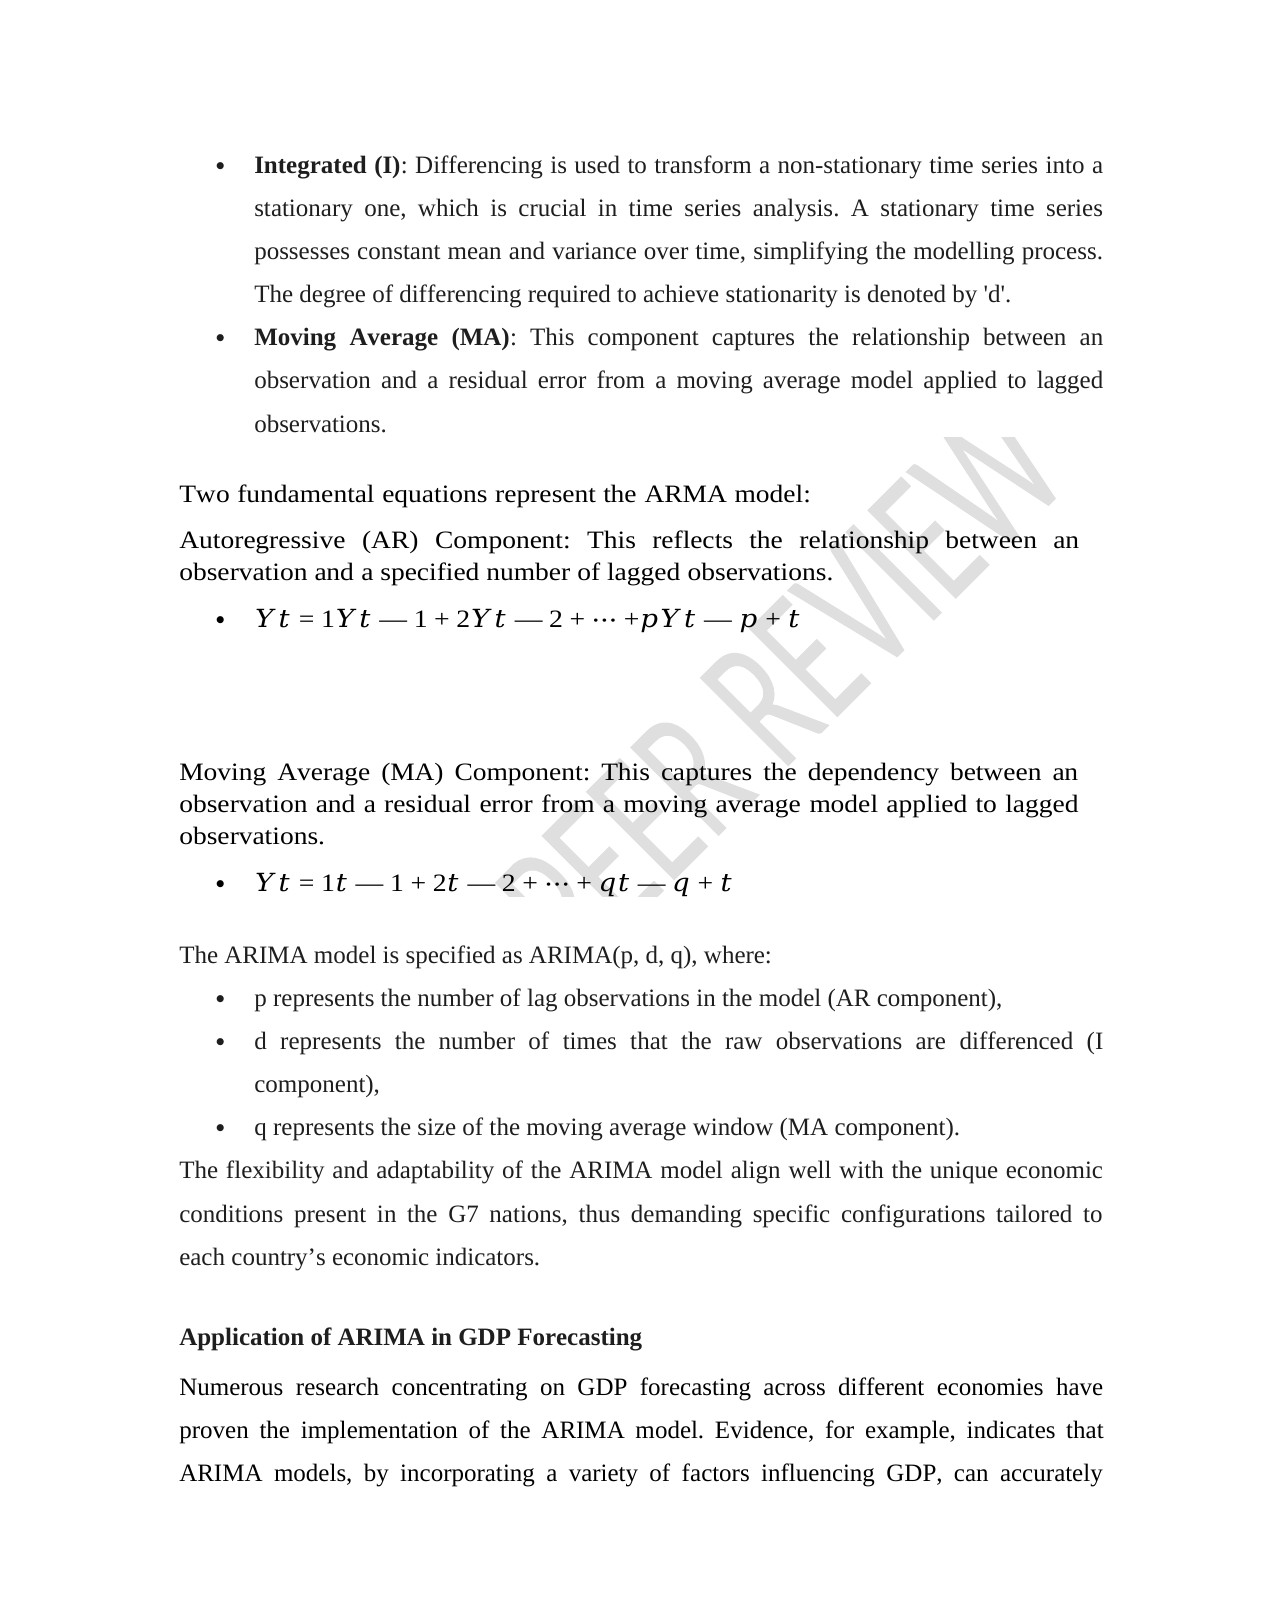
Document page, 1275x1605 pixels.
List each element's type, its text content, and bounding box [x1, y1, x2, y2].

text Moving Average (MA) Component: This captures the dependency between an observation and a residual error from a moving average model applied to lagged observations. [179, 757, 1078, 850]
list Integrated (I): Differencing is used to transform a non-stationary time series into a stationary one, which is crucial in time series analysis. A stationary time series possesses constant mean and variance over time, simplifying the modelling process. The degree of differencing required to achieve stationarity is denoted by 'd'. [217, 150, 1104, 308]
list 𝑌𝑡 = 1𝑌𝑡 ― 1 + 2𝑌𝑡 ― 2 + ⋯ +𝑝𝑌𝑡 ― 𝑝 + 𝑡 [217, 602, 888, 632]
list 𝑌𝑡 = 1𝑡 ― 1 + 2𝑡 ― 2 + ⋯ + 𝑞𝑡 ― 𝑞 + 𝑡 [217, 867, 890, 897]
text Two fundamental equations represent the ARMA model: [179, 479, 1104, 508]
list p represents the number of lag observations in the model (AR component), [217, 983, 1104, 1012]
text Autoregressive (AR) Component: This reflects the relationship between an observation and a specified number of lagged observations. [179, 525, 1079, 585]
list Moving Average (MA): This component captures the relationship between an observation and a residual error from a moving average model applied to lagged observations. [217, 322, 1104, 437]
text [179, 1372, 1104, 1487]
text The flexibility and adaptability of the ARIMA model align well with the unique economic conditions present in the G7 nations, thus demanding specific configurations tailored to each country’s economic indicators. [179, 1156, 1104, 1271]
text The ARIMA model is specified as ARIMA(p, d, q), where: [179, 940, 1104, 969]
list d represents the number of times that the raw observations are differenced (I component), [217, 1026, 1104, 1098]
text Application of ARIMA in GDP Forecasting [179, 1322, 1104, 1351]
list q represents the size of the moving average window (MA component). [217, 1112, 1104, 1141]
